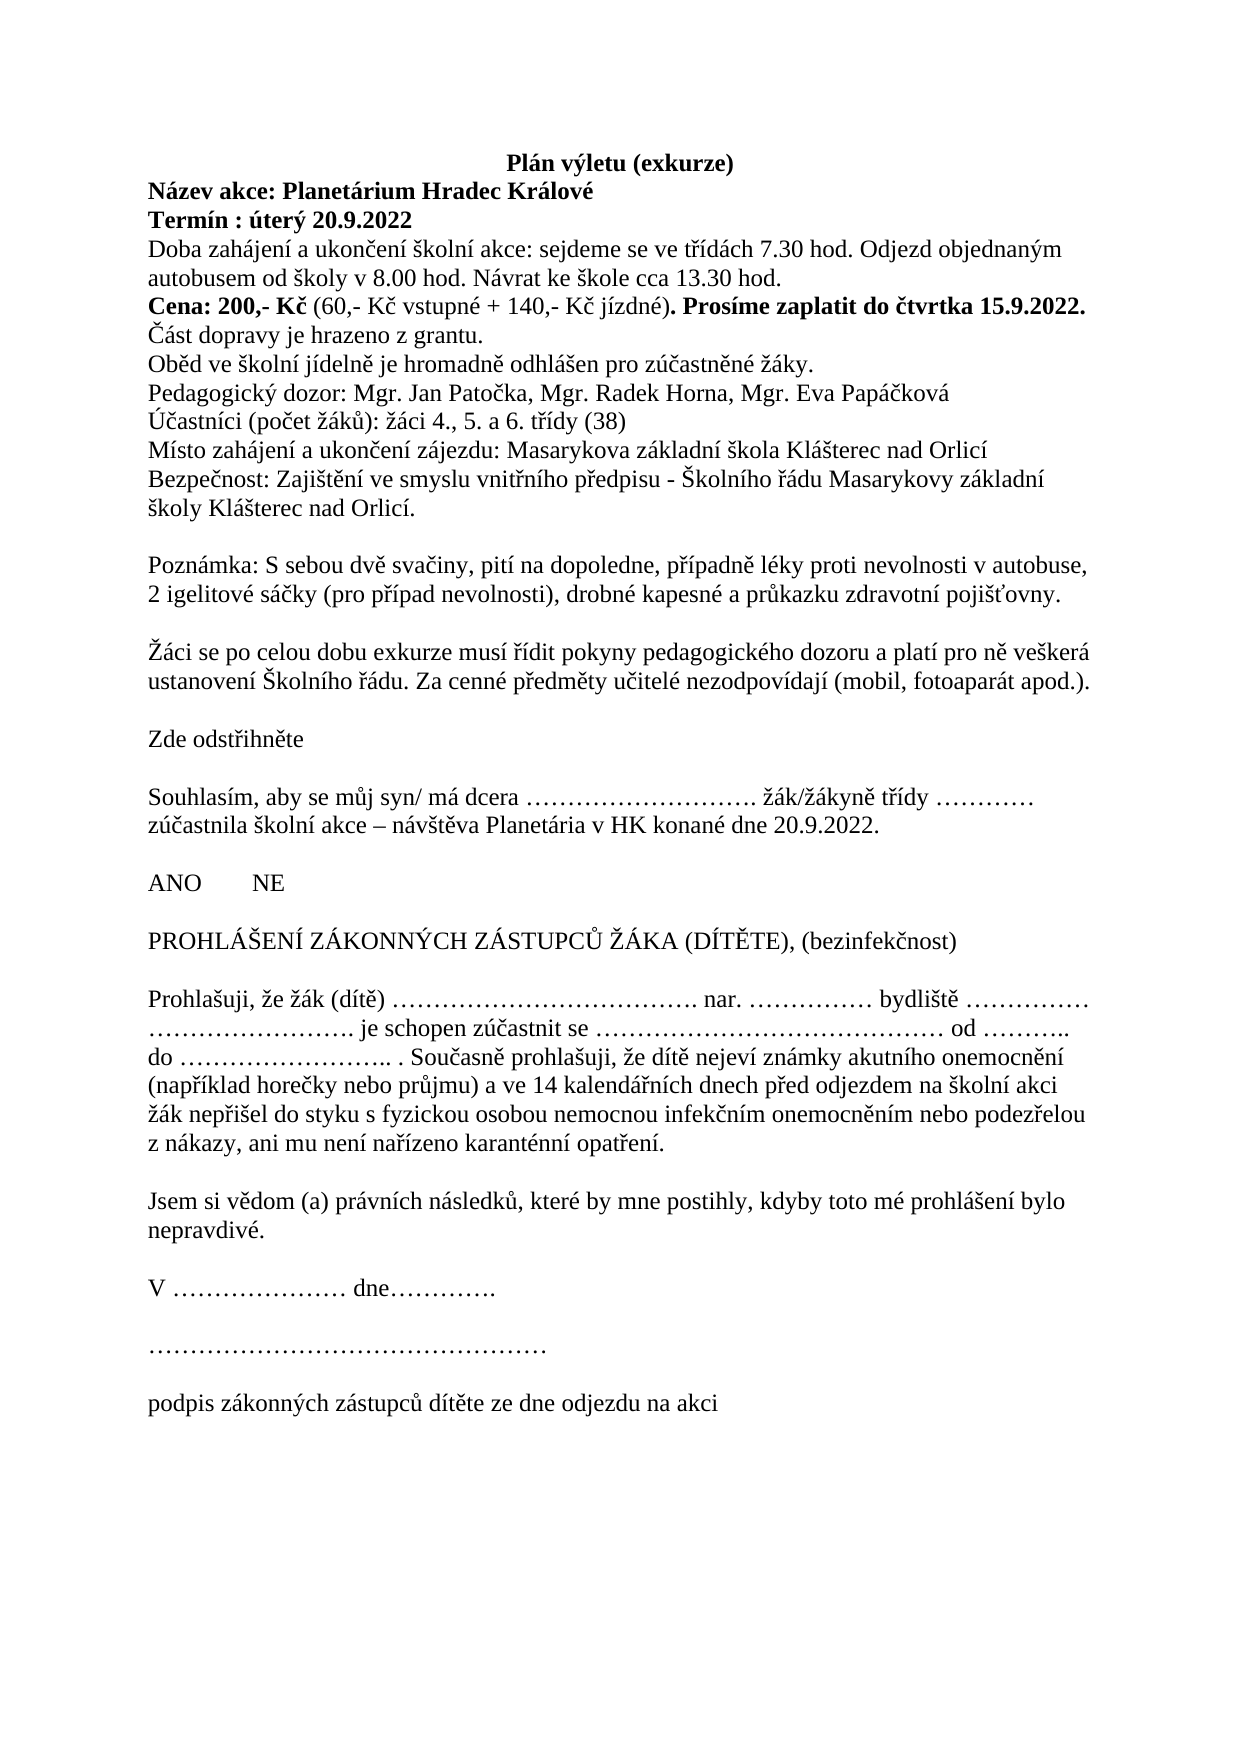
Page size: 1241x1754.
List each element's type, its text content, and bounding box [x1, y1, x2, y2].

text podpis zákonných zástupců dítěte ze dne odjezdu na akci [148, 1388, 1093, 1417]
text Poznámka: S sebou dvě svačiny, pití na dopoledne, případně léky proti nevolnosti v autobuse, 2 igelitové sáčky (pro případ nevolnosti), drobné kapesné a průkazku zdravotní pojišťovny. [148, 551, 1093, 608]
text Plán výletu (exkurze) [148, 148, 1093, 176]
text Cena: 200,- Kč (60,- Kč vstupné + 140,- Kč jízdné). Prosíme zaplatit do čtvrtka 15.9.2022. Část dopravy je hrazeno z grantu. [148, 291, 1093, 349]
text Prohlašuji, že žák (dítě) ………………………………. nar. …………… bydliště …………… ……………………. je schopen zúčastnit se …………………………………… od ……….. do …………………….. . Současně prohlašuji, že dítě nejeví známky akutního onemocnění (například horečky nebo průjmu) a ve 14 kalendářních dnech před odjezdem na školní akci žák nepřišel do styku s fyzickou osobou nemocnou infekčním onemocněním nebo podezřelou z nákazy, ani mu není nařízeno karanténní opatření. [148, 984, 1093, 1157]
text Místo zahájení a ukončení zájezdu: Masarykova základní škola Klášterec nad Orlicí [148, 435, 1093, 464]
text Žáci se po celou dobu exkurze musí řídit pokyny pedagogického dozoru a platí pro ně veškerá ustanovení Školního řádu. Za cenné předměty učitelé nezodpovídají (mobil, fotoaparát apod.). [148, 637, 1093, 695]
text Pedagogický dozor: Mgr. Jan Patočka, Mgr. Radek Horna, Mgr. Eva Papáčková [148, 378, 1093, 406]
text Jsem si vědom (a) právních následků, které by mne postihly, kdyby toto mé prohlášení bylo nepravdivé. [148, 1186, 1093, 1243]
text Zde odstřihněte [148, 724, 1093, 753]
text Oběd ve školní jídelně je hromadně odhlášen pro zúčastněné žáky. [148, 349, 1093, 378]
text Souhlasím, aby se můj syn/ má dcera ………………………. žák/žákyně třídy ………… zúčastnila školní akce – návštěva Planetária v HK konané dne 20.9.2022. [148, 782, 1093, 839]
text V ………………… dne…………. [148, 1273, 1093, 1301]
text Název akce: Planetárium Hradec Králové [148, 176, 1093, 205]
text Doba zahájení a ukončení školní akce: sejdeme se ve třídách 7.30 hod. Odjezd objednaným autobusem od školy v 8.00 hod. Návrat ke škole cca 13.30 hod. [148, 234, 1093, 291]
text PROHLÁŠENÍ ZÁKONNÝCH ZÁSTUPCŮ ŽÁKA (DÍTĚTE), (bezinfekčnost) [148, 926, 1093, 955]
text ANO NE [148, 868, 1093, 897]
text Účastníci (počet žáků): žáci 4., 5. a 6. třídy (38) [148, 406, 1093, 435]
text Bezpečnost: Zajištění ve smyslu vnitřního předpisu - Školního řádu Masarykovy základní školy Klášterec nad Orlicí. [148, 464, 1093, 521]
text Termín : úterý 20.9.2022 [148, 205, 1093, 234]
text ………………………………………… [148, 1331, 1093, 1359]
